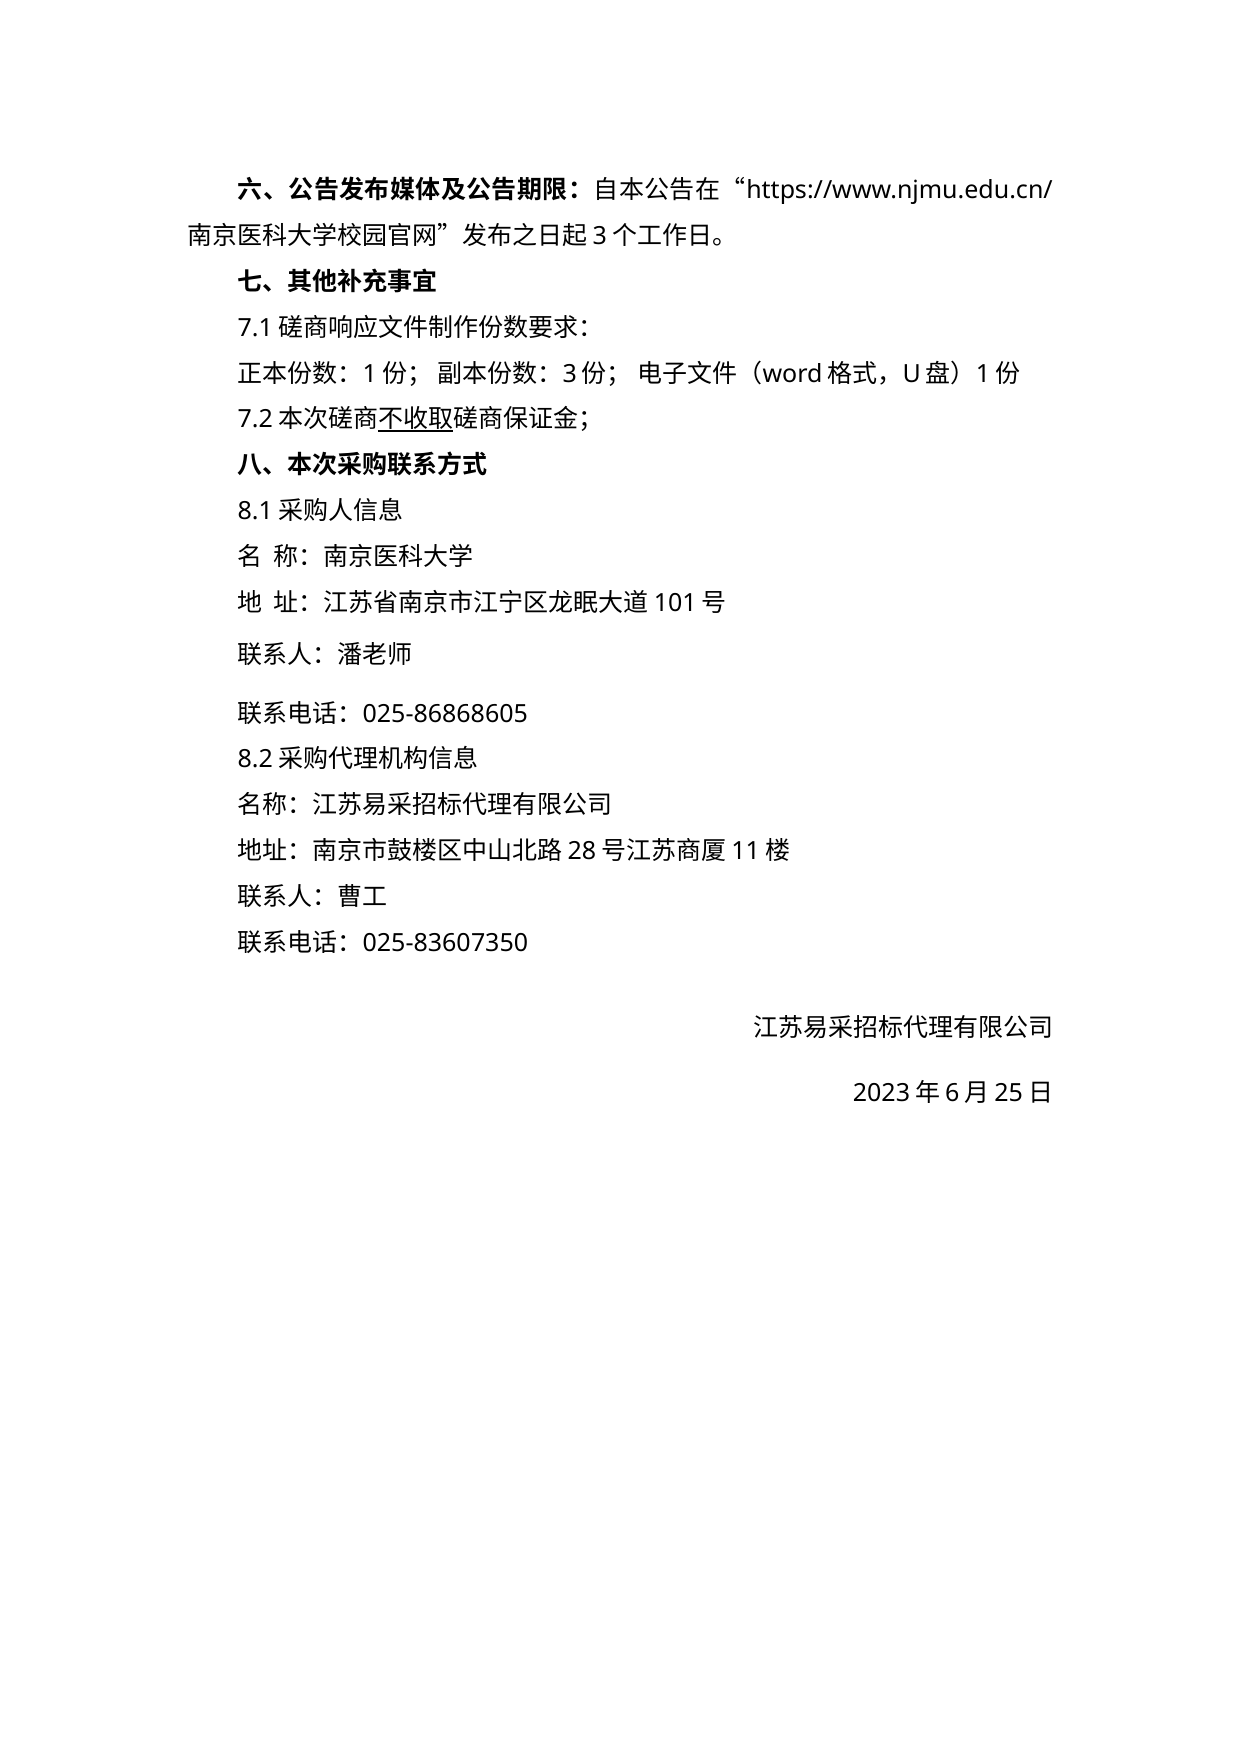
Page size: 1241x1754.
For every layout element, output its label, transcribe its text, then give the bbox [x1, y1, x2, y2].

text 联系人：潘老师 [187, 620, 1053, 685]
text 六、公告发布媒体及公告期限：自本公告在“https://www.njmu.edu.cn/南京医科大学校园官网”发布之日起3个工作日。 [187, 162, 1053, 254]
text 八、本次采购联系方式 [187, 437, 1053, 483]
text 联系电话：025-86868605 [187, 685, 1053, 731]
text 正本份数：1份； 副本份数：3份； 电子文件（word格式，U盘）1份 [187, 345, 1053, 391]
text 7.2本次磋商不收取磋商保证金； [187, 391, 1053, 437]
text 2023年6月25日 [187, 1058, 1053, 1123]
text 联系人：曹工 [187, 869, 1053, 914]
text 江苏易采招标代理有限公司 [187, 993, 1053, 1058]
text 名称：江苏易采招标代理有限公司 [187, 777, 1053, 823]
text 名 称：南京医科大学 [187, 529, 1053, 574]
text 8.1采购人信息 [187, 483, 1053, 529]
text 联系电话：025-83607350 [187, 914, 1053, 960]
text 8.2采购代理机构信息 [187, 731, 1053, 777]
text 地址：南京市鼓楼区中山北路28号江苏商厦11楼 [187, 823, 1053, 869]
text 7.1磋商响应文件制作份数要求： [187, 299, 1053, 345]
text 七、其他补充事宜 [187, 254, 1053, 299]
text 地 址：江苏省南京市江宁区龙眠大道101号 [187, 574, 1053, 620]
